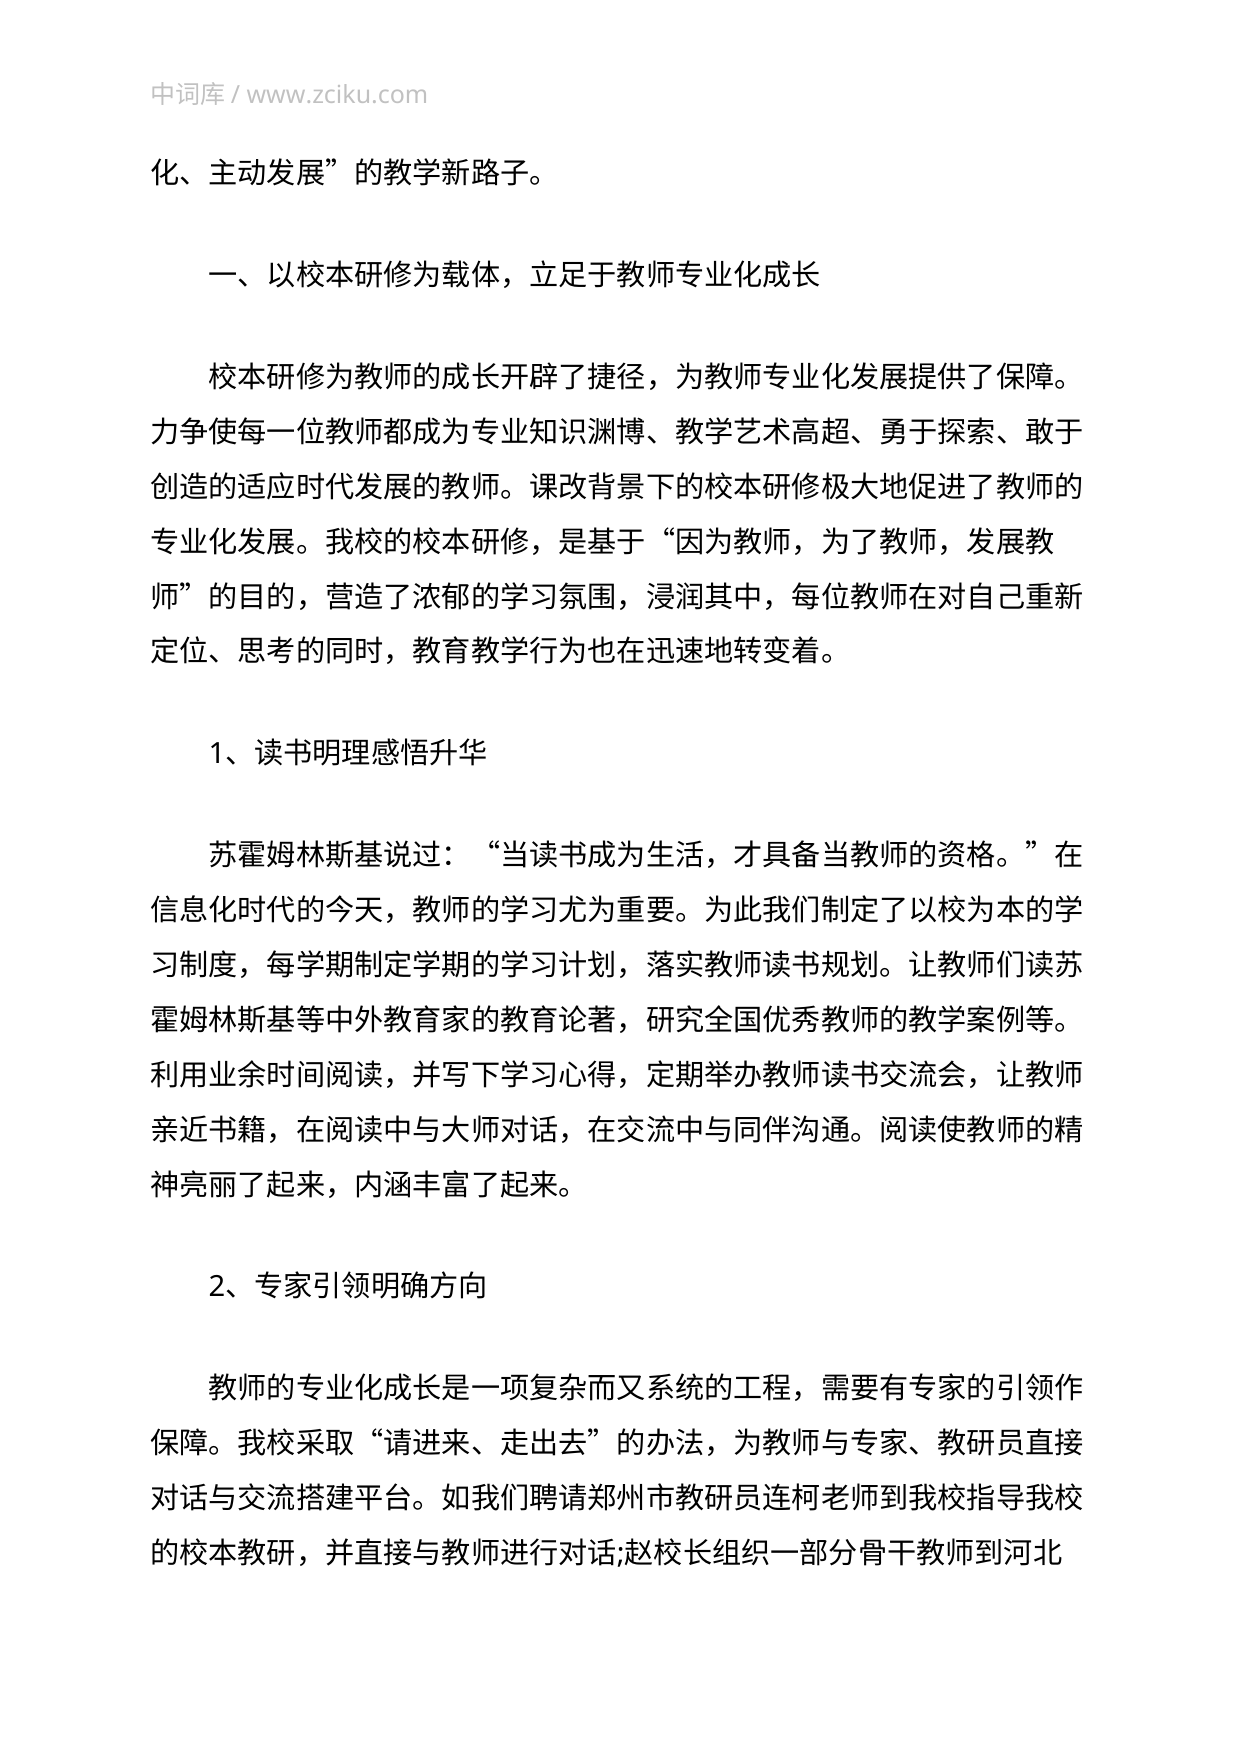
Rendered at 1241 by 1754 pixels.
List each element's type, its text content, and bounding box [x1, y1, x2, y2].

text 一、以校本研修为载体，立足于教师专业化成长 [150, 252, 1090, 294]
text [150, 1365, 1090, 1572]
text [150, 150, 1090, 192]
text 1、读书明理感悟升华 [150, 730, 1090, 772]
text 校本研修为教师的成长开辟了捷径，为教师专业化发展提供了保障。力争使每一位教师都成为专业知识渊博、教学艺术高超、勇于探索、敢于创造的适应时代发展的教师。课改背景下的校本研修极大地促进了教师的专业化发展。我校的校本研修，是基于“因为教师，为了教师，发展教师”的目的，营造了浓郁的学习氛围，浸润其中，每位教师在对自己重新定位、思考的同时，教育教学行为也在迅速地转变着。 [150, 353, 1090, 670]
text 2、专家引领明确方向 [150, 1263, 1090, 1305]
text 苏霍姆林斯基说过：“当读书成为生活，才具备当教师的资格。”在信息化时代的今天，教师的学习尤为重要。为此我们制定了以校为本的学习制度，每学期制定学期的学习计划，落实教师读书规划。让教师们读苏霍姆林斯基等中外教育家的教育论著，研究全国优秀教师的教学案例等。利用业余时间阅读，并写下学习心得，定期举办教师读书交流会，让教师亲近书籍，在阅读中与大师对话，在交流中与同伴沟通。阅读使教师的精神亮丽了起来，内涵丰富了起来。 [150, 832, 1090, 1203]
